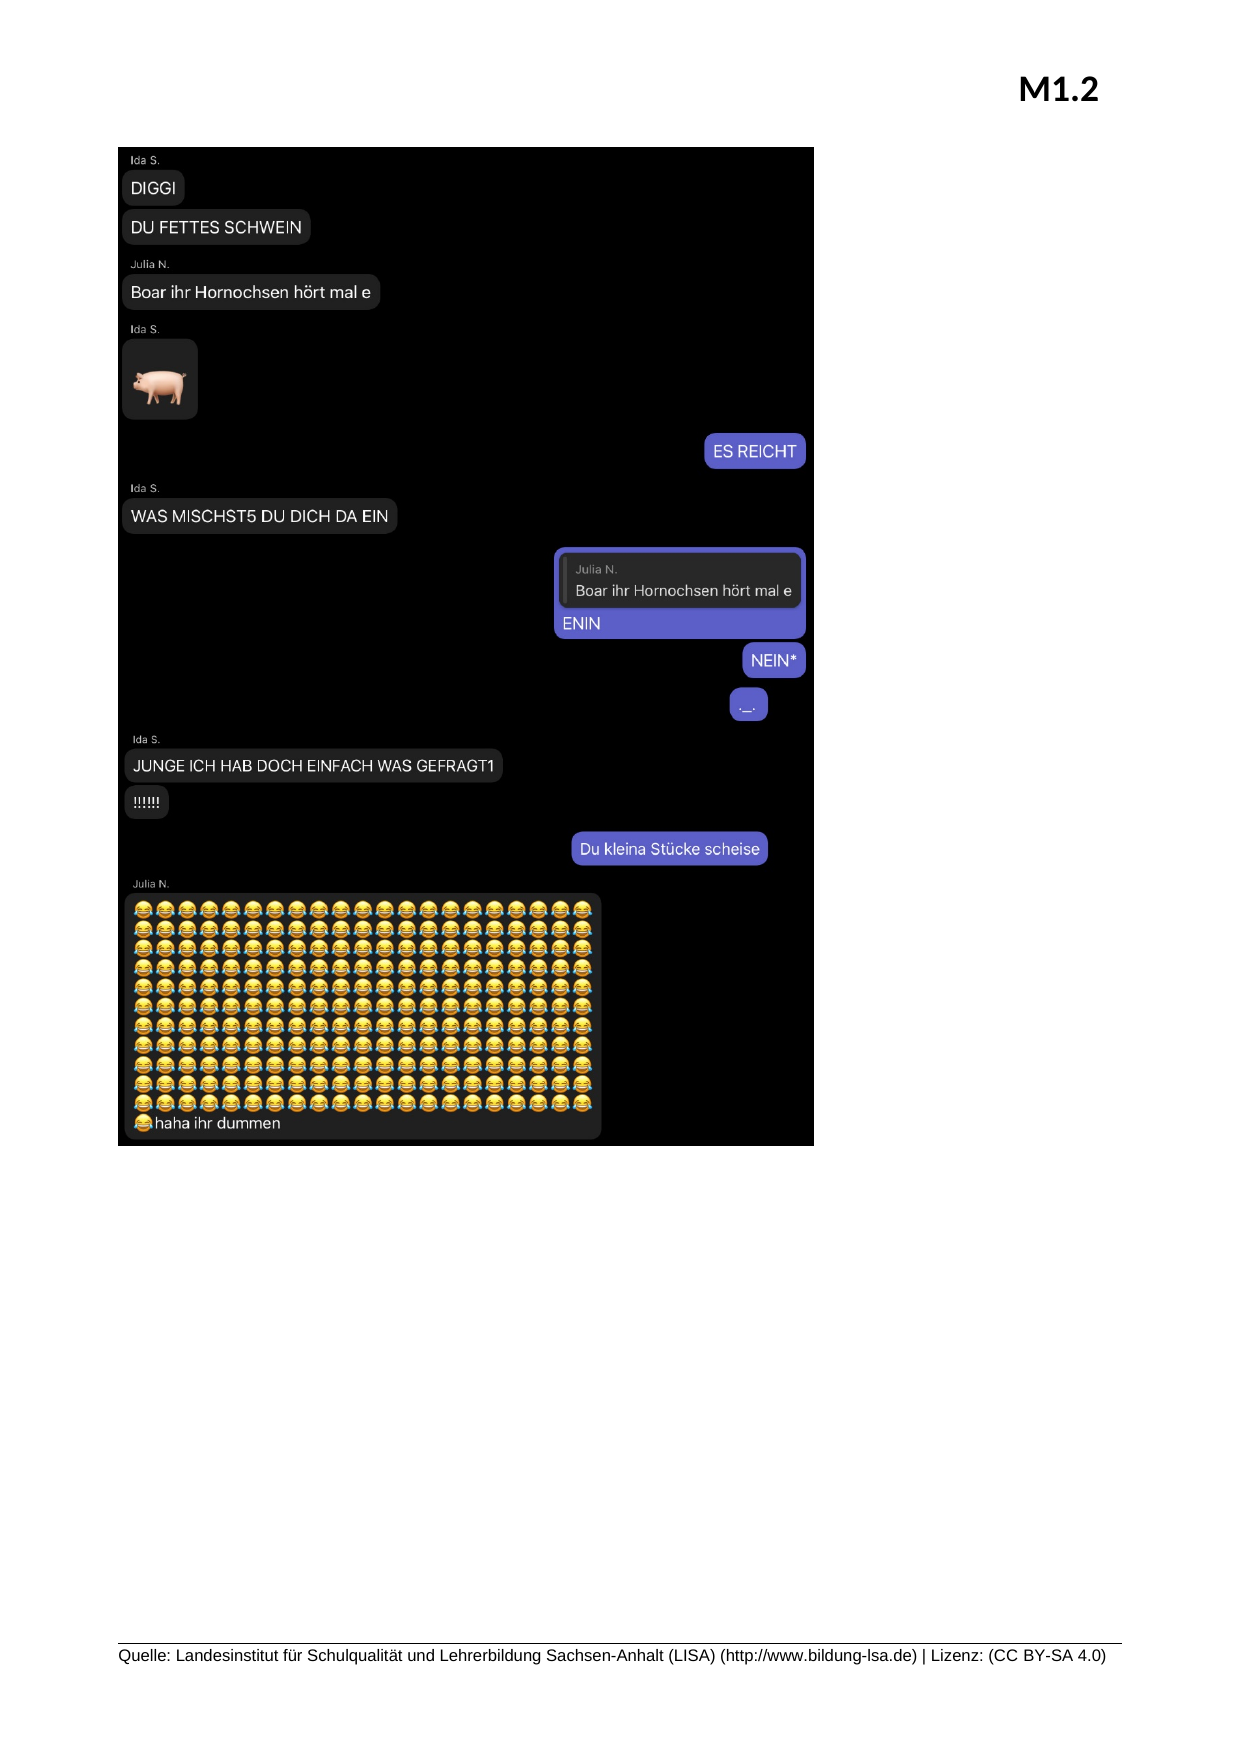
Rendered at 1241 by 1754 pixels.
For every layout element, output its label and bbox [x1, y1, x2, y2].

picture [118, 147, 814, 1146]
